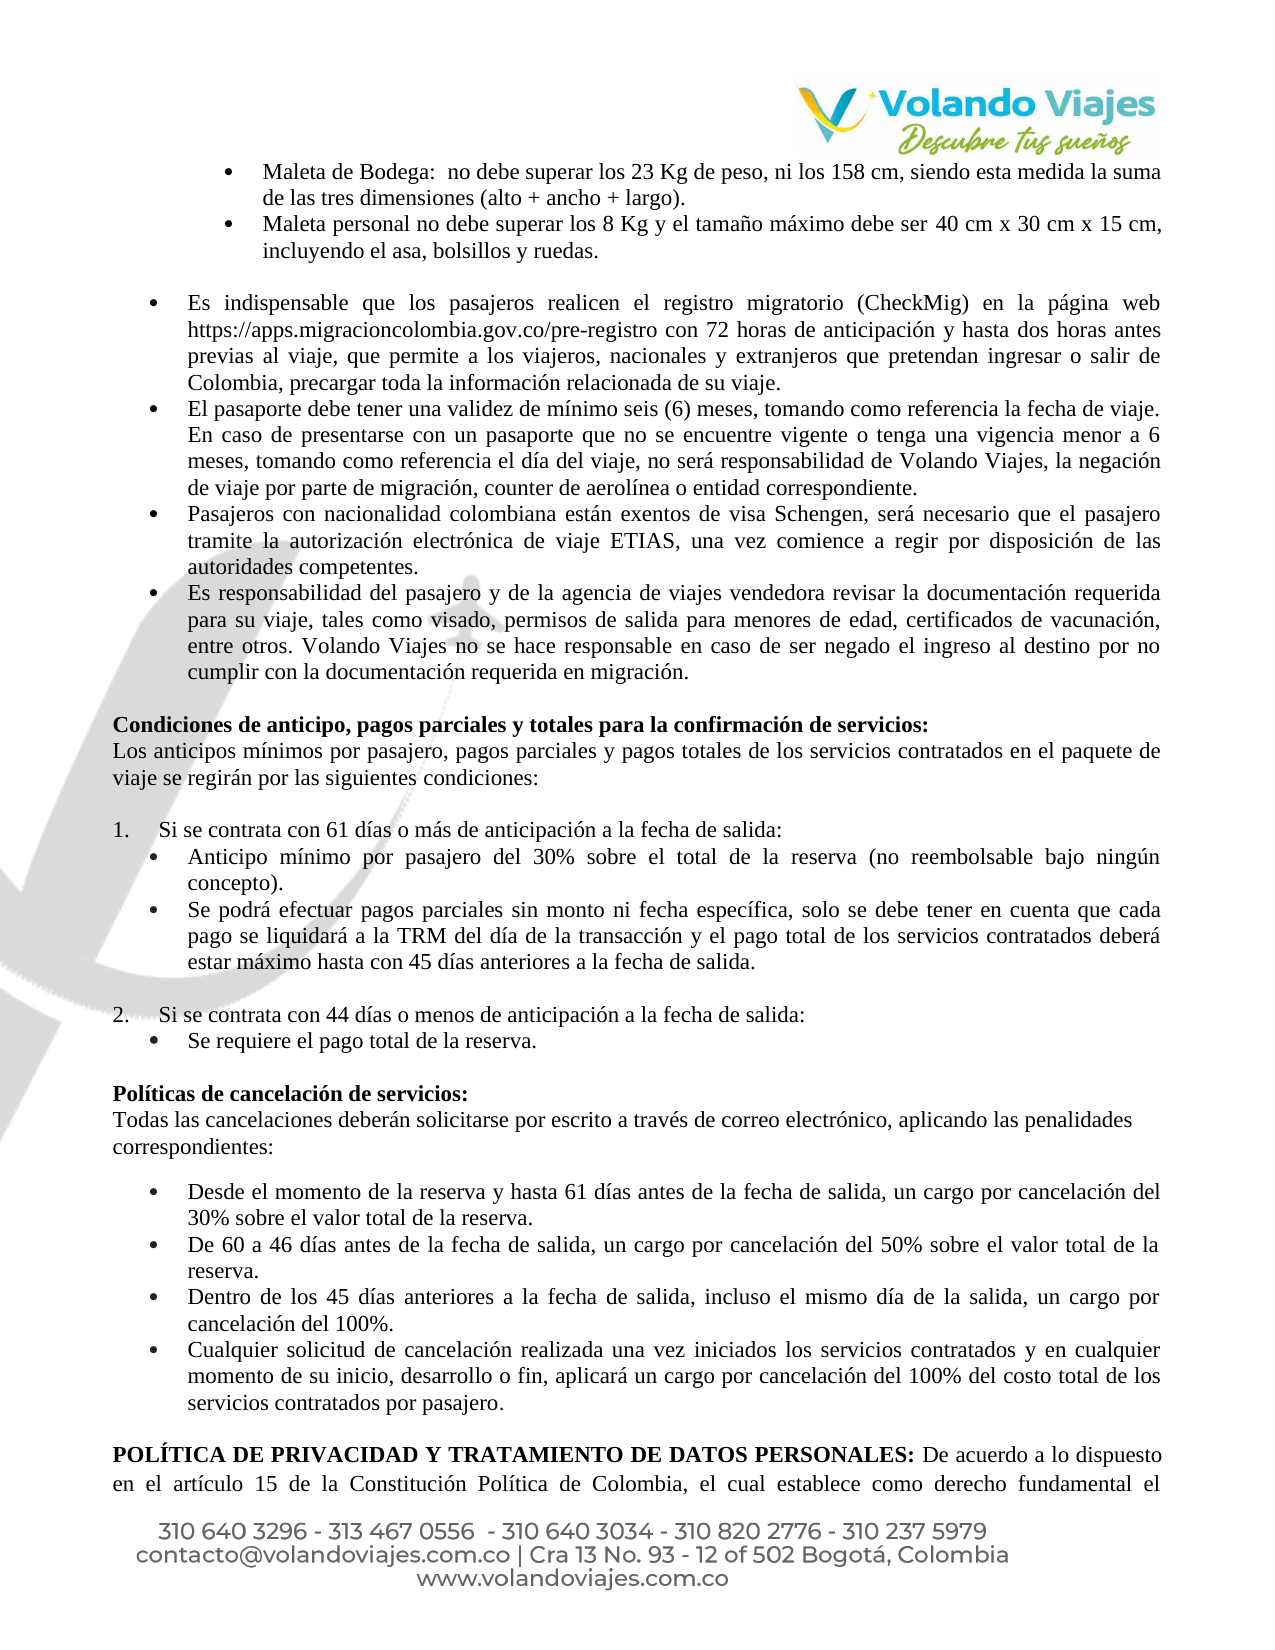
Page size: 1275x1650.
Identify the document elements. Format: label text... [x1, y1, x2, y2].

list Dentro de los 45 días anteriores a la fecha de salida, incluso el mismo día de la salida, un cargo por cancelación del 100%. [150, 1283, 1162, 1336]
picture [0, 444, 1275, 1214]
picture [112, 1517, 1033, 1597]
text correspondientes: [112, 1133, 1162, 1159]
list De 60 a 46 días antes de la fecha de salida, un cargo por cancelación del 50% sobre el valor total de la reserva. [150, 1231, 1162, 1283]
text 2. Si se contrata con 44 días o menos de anticipación a la fecha de salida: [112, 1001, 1162, 1027]
list Maleta personal no debe superar los 8 Kg y el tamaño máximo debe ser 40 cm x 30 cm x 15 cm, incluyendo el asa, bolsillos y ruedas. [225, 210, 1162, 263]
list Es indispensable que los pasajeros realicen el registro migratorio (CheckMig) en la página web https://apps.migracioncolombia.gov.co/pre-registro con 72 horas de anticipación y hasta dos horas antes previas al viaje, que permite a los viajeros, nacionales y extranjeros que pretendan ingresar o salir de Colombia, precargar toda la información relacionada de su viaje. [150, 289, 1162, 395]
text Los anticipos mínimos por pasajero, pagos parciales y pagos totales de los servicios contratados en el paquete de viaje se regirán por las siguientes condiciones: [112, 737, 1162, 790]
list Es responsabilidad del pasajero y de la agencia de viajes vendedora revisar la documentación requerida para su viaje, tales como visado, permisos de salida para menores de edad, certificados de vacunación, entre otros. Volando Viajes no se hace responsable en caso de ser negado el ingreso al destino por no cumplir con la documentación requerida en migración. [150, 579, 1162, 685]
text Condiciones de anticipo, pagos parciales y totales para la confirmación de servicios: [112, 711, 1162, 737]
text Todas las cancelaciones deberán solicitarse por escrito a través de correo electrónico, aplicando las penalidades [112, 1106, 1162, 1133]
list Se podrá efectuar pagos parciales sin monto ni fecha específica, solo se debe tener en cuenta que cada pago se liquidará a la TRM del día de la transacción y el pago total de los servicios contratados deberá estar máximo hasta con 45 días anteriores a la fecha de salida. [150, 896, 1162, 975]
list Se requiere el pago total de la reserva. [150, 1027, 1162, 1054]
list Pasajeros con nacionalidad colombiana están exentos de visa Schengen, será necesario que el pasajero tramite la autorización electrónica de viaje ETIAS, una vez comience a regir por disposición de las autoridades competentes. [150, 500, 1162, 579]
list Maleta de Bodega: no debe superar los 23 Kg de peso, ni los 158 cm, siendo esta medida la suma de las tres dimensiones (alto + ancho + largo). [225, 158, 1162, 210]
text 1. Si se contrata con 61 días o más de anticipación a la fecha de salida: [112, 817, 1162, 843]
text Políticas de cancelación de servicios: [112, 1080, 1162, 1106]
list Cualquier solicitud de cancelación realizada una vez iniciados los servicios contratados y en cualquier momento de su inicio, desarrollo o fin, aplicará un cargo por cancelación del 100% del costo total de los servicios contratados por pasajero. [150, 1336, 1162, 1415]
list Desde el momento de la reserva y hasta 61 días antes de la fecha de salida, un cargo por cancelación del 30% sobre el valor total de la reserva. [150, 1178, 1162, 1231]
list El pasaporte debe tener una validez de mínimo seis (6) meses, tomando como referencia la fecha de viaje. En caso de presentarse con un pasaporte que no se encuentre vigente o tenga una vigencia menor a 6 meses, tomando como referencia el día del viaje, no será responsabilidad de Volando Viajes, la negación de viaje por parte de migración, counter de aerolínea o entidad correspondiente. [150, 395, 1162, 500]
list Anticipo mínimo por pasajero del 30% sobre el total de la reserva (no reembolsable bajo ningún concepto). [150, 843, 1162, 896]
picture [794, 73, 1163, 158]
